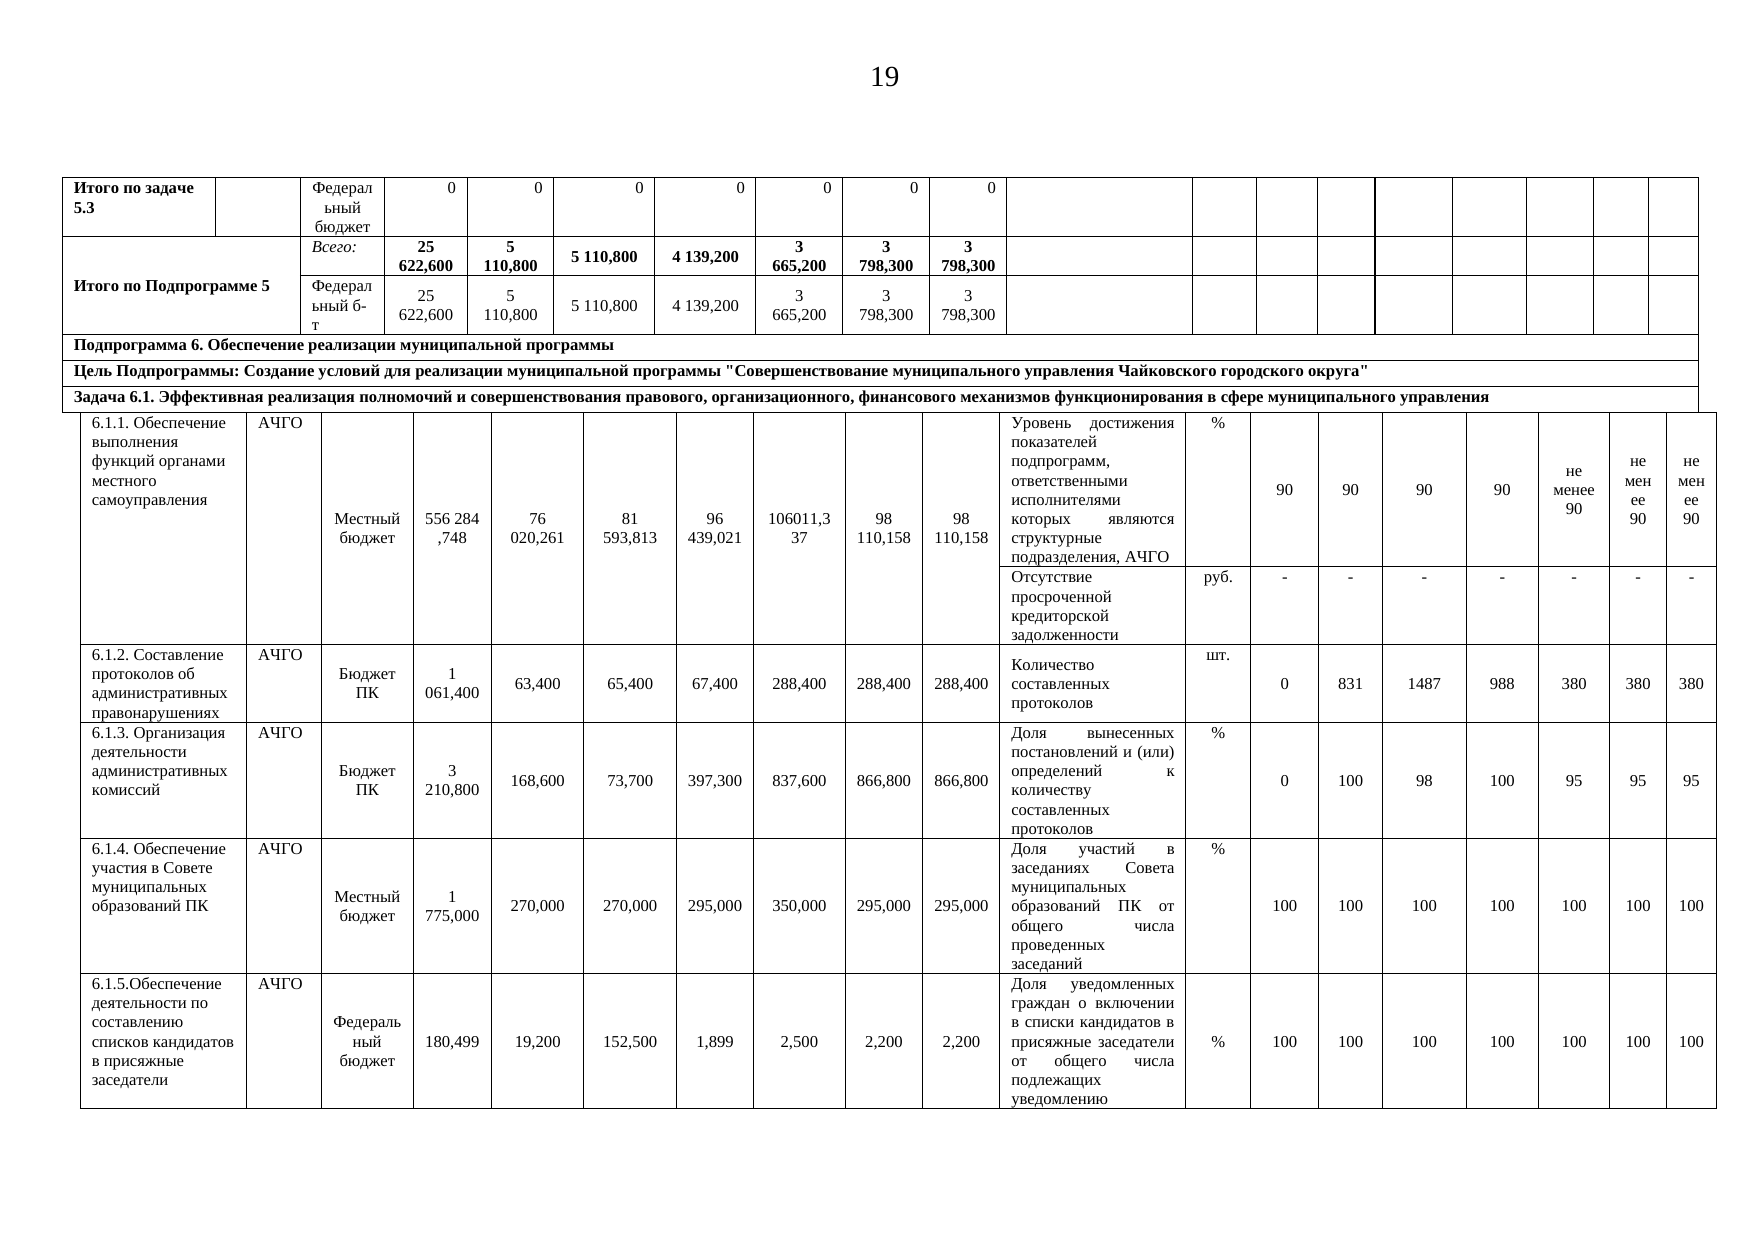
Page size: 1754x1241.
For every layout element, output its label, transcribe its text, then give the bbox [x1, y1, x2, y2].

table_cell 5 110,800 [468, 276, 553, 334]
table_cell 6.1.5.Обеспечение деятельности по составлению списков кандидатов в присяжные заседатели [81, 974, 246, 1108]
table_cell [1649, 276, 1698, 334]
table_cell - [1539, 567, 1609, 644]
table_cell 0 [1251, 645, 1318, 722]
table_cell Уровень достижения показателей подпрограмм, ответственными исполнителями которых являются структурные подразделения, АЧГО [1000, 413, 1185, 566]
table_cell 96 439,021 [677, 413, 753, 644]
table_cell 25 622,600 [385, 276, 467, 334]
table_cell Федеральный б-т [301, 276, 384, 334]
table_cell 0 [554, 178, 654, 236]
table_cell 100 [1251, 974, 1318, 1108]
table_cell Итого по задаче 5.3 [63, 178, 215, 236]
table_cell 100 [1467, 839, 1538, 973]
table_cell Всего: [301, 237, 384, 275]
table_cell [1376, 178, 1452, 236]
table_cell 270,000 [584, 839, 676, 973]
table_cell 1487 [1383, 645, 1466, 722]
table_cell 0 [930, 178, 1006, 236]
table_cell [1193, 276, 1256, 334]
table_cell Федеральный бюджет [322, 974, 413, 1108]
table_cell 3 665,200 [756, 276, 842, 334]
table_cell Местный бюджет [322, 839, 413, 973]
table_cell АЧГО [247, 839, 321, 973]
table_cell 6.1.2. Составление протоколов об административных правонарушениях [81, 645, 246, 722]
table_cell [1318, 237, 1374, 275]
table_cell 3 210,800 [414, 723, 491, 838]
table_cell 25 622,600 [385, 237, 467, 275]
table_cell 100 [1539, 974, 1609, 1108]
table_cell [1527, 178, 1593, 236]
table_cell 0 [468, 178, 553, 236]
table_cell 295,000 [923, 839, 999, 973]
table_cell 100 [1539, 839, 1609, 973]
table_cell 866,800 [923, 723, 999, 838]
table_cell 0 [843, 178, 929, 236]
table_cell 95 [1610, 723, 1666, 838]
table_cell 98 110,158 [846, 413, 922, 644]
table_cell 2,500 [754, 974, 845, 1108]
table_cell 100 [1667, 839, 1716, 973]
table_cell 81 593,813 [584, 413, 676, 644]
table_cell 152,500 [584, 974, 676, 1108]
table_cell 180,499 [414, 974, 491, 1108]
table_cell 380 [1539, 645, 1609, 722]
table_cell Бюджет ПК [322, 645, 413, 722]
table_cell 65,400 [584, 645, 676, 722]
table_cell 2,200 [846, 974, 922, 1108]
table_cell 295,000 [677, 839, 753, 973]
table_cell 95 [1539, 723, 1609, 838]
table_cell 380 [1667, 645, 1716, 722]
table_cell 6.1.4. Обеспечение участия в Совете муниципальных образований ПК [81, 839, 246, 973]
table_cell 63,400 [492, 645, 583, 722]
table_cell АЧГО [247, 413, 321, 644]
table_cell 288,400 [754, 645, 845, 722]
table_cell АЧГО [247, 645, 321, 722]
table_cell 100 [1383, 839, 1466, 973]
table_cell [1453, 178, 1526, 236]
table_cell руб. [1186, 567, 1250, 644]
table_cell Местный бюджет [322, 413, 413, 644]
table_cell Доля вынесенных постановлений и (или) определений к количеству составленных протоколов [1000, 723, 1185, 838]
table_cell 988 [1467, 645, 1538, 722]
table_cell 2,200 [923, 974, 999, 1108]
table_cell 380 [1610, 645, 1666, 722]
table_cell 90 [1251, 413, 1318, 566]
table_cell Отсутствие просроченной кредиторской задолженности [1000, 567, 1185, 644]
table_cell 5 110,800 [554, 237, 654, 275]
table_cell 100 [1319, 839, 1382, 973]
table_cell % [1186, 974, 1250, 1108]
table_cell [1376, 276, 1452, 334]
table_cell АЧГО [247, 974, 321, 1108]
table_cell 100 [1467, 974, 1538, 1108]
table_cell 831 [1319, 645, 1382, 722]
table_cell 1 775,000 [414, 839, 491, 973]
table_cell 98 110,158 [923, 413, 999, 644]
table_cell не менее 90 [1539, 413, 1609, 566]
table_cell 288,400 [846, 645, 922, 722]
table_cell 100 [1383, 974, 1466, 1108]
table_cell 100 [1610, 974, 1666, 1108]
table_cell 90 [1319, 413, 1382, 566]
table_cell 3 798,300 [843, 276, 929, 334]
table_cell [1594, 178, 1648, 236]
table_cell 106011,337 [754, 413, 845, 644]
table_cell [1007, 178, 1192, 236]
table_cell 19,200 [492, 974, 583, 1108]
table_cell 100 [1251, 839, 1318, 973]
table_cell 5 110,800 [468, 237, 553, 275]
table_cell АЧГО [247, 723, 321, 838]
table_cell 397,300 [677, 723, 753, 838]
table_cell 6.1.3. Организация деятельности административных комиссий [81, 723, 246, 838]
table_cell - [1319, 567, 1382, 644]
table_cell [1527, 237, 1593, 275]
table_cell [1318, 178, 1374, 236]
table_cell 100 [1667, 974, 1716, 1108]
table_cell [1649, 178, 1698, 236]
table_cell 295,000 [846, 839, 922, 973]
table_cell Подпрограмма 6. Обеспечение реализации муниципальной программы [63, 335, 1698, 360]
table_cell [1649, 237, 1698, 275]
table_cell [216, 178, 300, 236]
table_cell 0 [655, 178, 755, 236]
table_cell 3 798,300 [930, 237, 1006, 275]
table_cell 90 [1383, 413, 1466, 566]
table_cell Задача 6.1. Эффективная реализация полномочий и совершенствования правового, организационного, финансового механизмов функционирования в сфере муниципального управления [63, 387, 1698, 412]
table_cell 168,600 [492, 723, 583, 838]
table_cell Доля участий в заседаниях Совета муниципальных образований ПК от общего числа проведенных заседаний [1000, 839, 1185, 973]
table_cell [1527, 276, 1593, 334]
table_cell 3 798,300 [843, 237, 929, 275]
table_cell 100 [1319, 723, 1382, 838]
table_cell 270,000 [492, 839, 583, 973]
table_cell 98 [1383, 723, 1466, 838]
table_cell [1594, 237, 1648, 275]
table_cell 73,700 [584, 723, 676, 838]
table_cell [1594, 276, 1648, 334]
table_cell - [1467, 567, 1538, 644]
table_cell 1,899 [677, 974, 753, 1108]
table_cell 3 665,200 [756, 237, 842, 275]
table_cell Итого по Подпрограмме 5 [63, 237, 300, 334]
table_cell 3 798,300 [930, 276, 1006, 334]
table_cell - [1251, 567, 1318, 644]
table_cell 288,400 [923, 645, 999, 722]
table_cell 95 [1667, 723, 1716, 838]
table_cell [1007, 276, 1192, 334]
table_cell - [1383, 567, 1466, 644]
table_cell [1453, 237, 1526, 275]
table_cell 350,000 [754, 839, 845, 973]
table_cell 4 139,200 [655, 237, 755, 275]
table_cell 90 [1467, 413, 1538, 566]
table_cell 100 [1319, 974, 1382, 1108]
table_cell 556 284,748 [414, 413, 491, 644]
table_cell Количество составленных протоколов [1000, 645, 1185, 722]
table_cell [1193, 237, 1256, 275]
table_cell [1376, 237, 1452, 275]
table_cell % [1186, 839, 1250, 973]
table_cell [1257, 276, 1317, 334]
table_cell [1007, 237, 1192, 275]
table_cell не менее 90 [1610, 413, 1666, 566]
table_cell [1453, 276, 1526, 334]
table_cell Бюджет ПК [322, 723, 413, 838]
table_cell 4 139,200 [655, 276, 755, 334]
table_cell 100 [1467, 723, 1538, 838]
table_cell [1257, 178, 1317, 236]
table_cell шт. [1186, 645, 1250, 722]
table_cell 0 [385, 178, 467, 236]
table_cell % [1186, 723, 1250, 838]
table_cell 837,600 [754, 723, 845, 838]
table_cell 1 061,400 [414, 645, 491, 722]
table_cell Федеральный бюджет [301, 178, 384, 236]
table_cell - [1667, 567, 1716, 644]
table_cell 5 110,800 [554, 276, 654, 334]
table_cell % [1186, 413, 1250, 566]
table_cell Доля уведомленных граждан о включении в списки кандидатов в присяжные заседатели от общего числа подлежащих уведомлению [1000, 974, 1185, 1108]
table_cell 866,800 [846, 723, 922, 838]
table_cell 0 [1251, 723, 1318, 838]
table_cell [1318, 276, 1374, 334]
table_cell не менее 90 [1667, 413, 1716, 566]
table_cell 76 020,261 [492, 413, 583, 644]
table_cell [1193, 178, 1256, 236]
table_cell 100 [1610, 839, 1666, 973]
table_cell 6.1.1. Обеспечение выполнения функций органами местного самоуправления [81, 413, 246, 644]
table_cell 67,400 [677, 645, 753, 722]
table_cell 0 [756, 178, 842, 236]
table_cell - [1610, 567, 1666, 644]
table_cell Цель Подпрограммы: Создание условий для реализации муниципальной программы "Совершенствование муниципального управления Чайковского городского округа" [63, 361, 1698, 386]
table_cell [1257, 237, 1317, 275]
